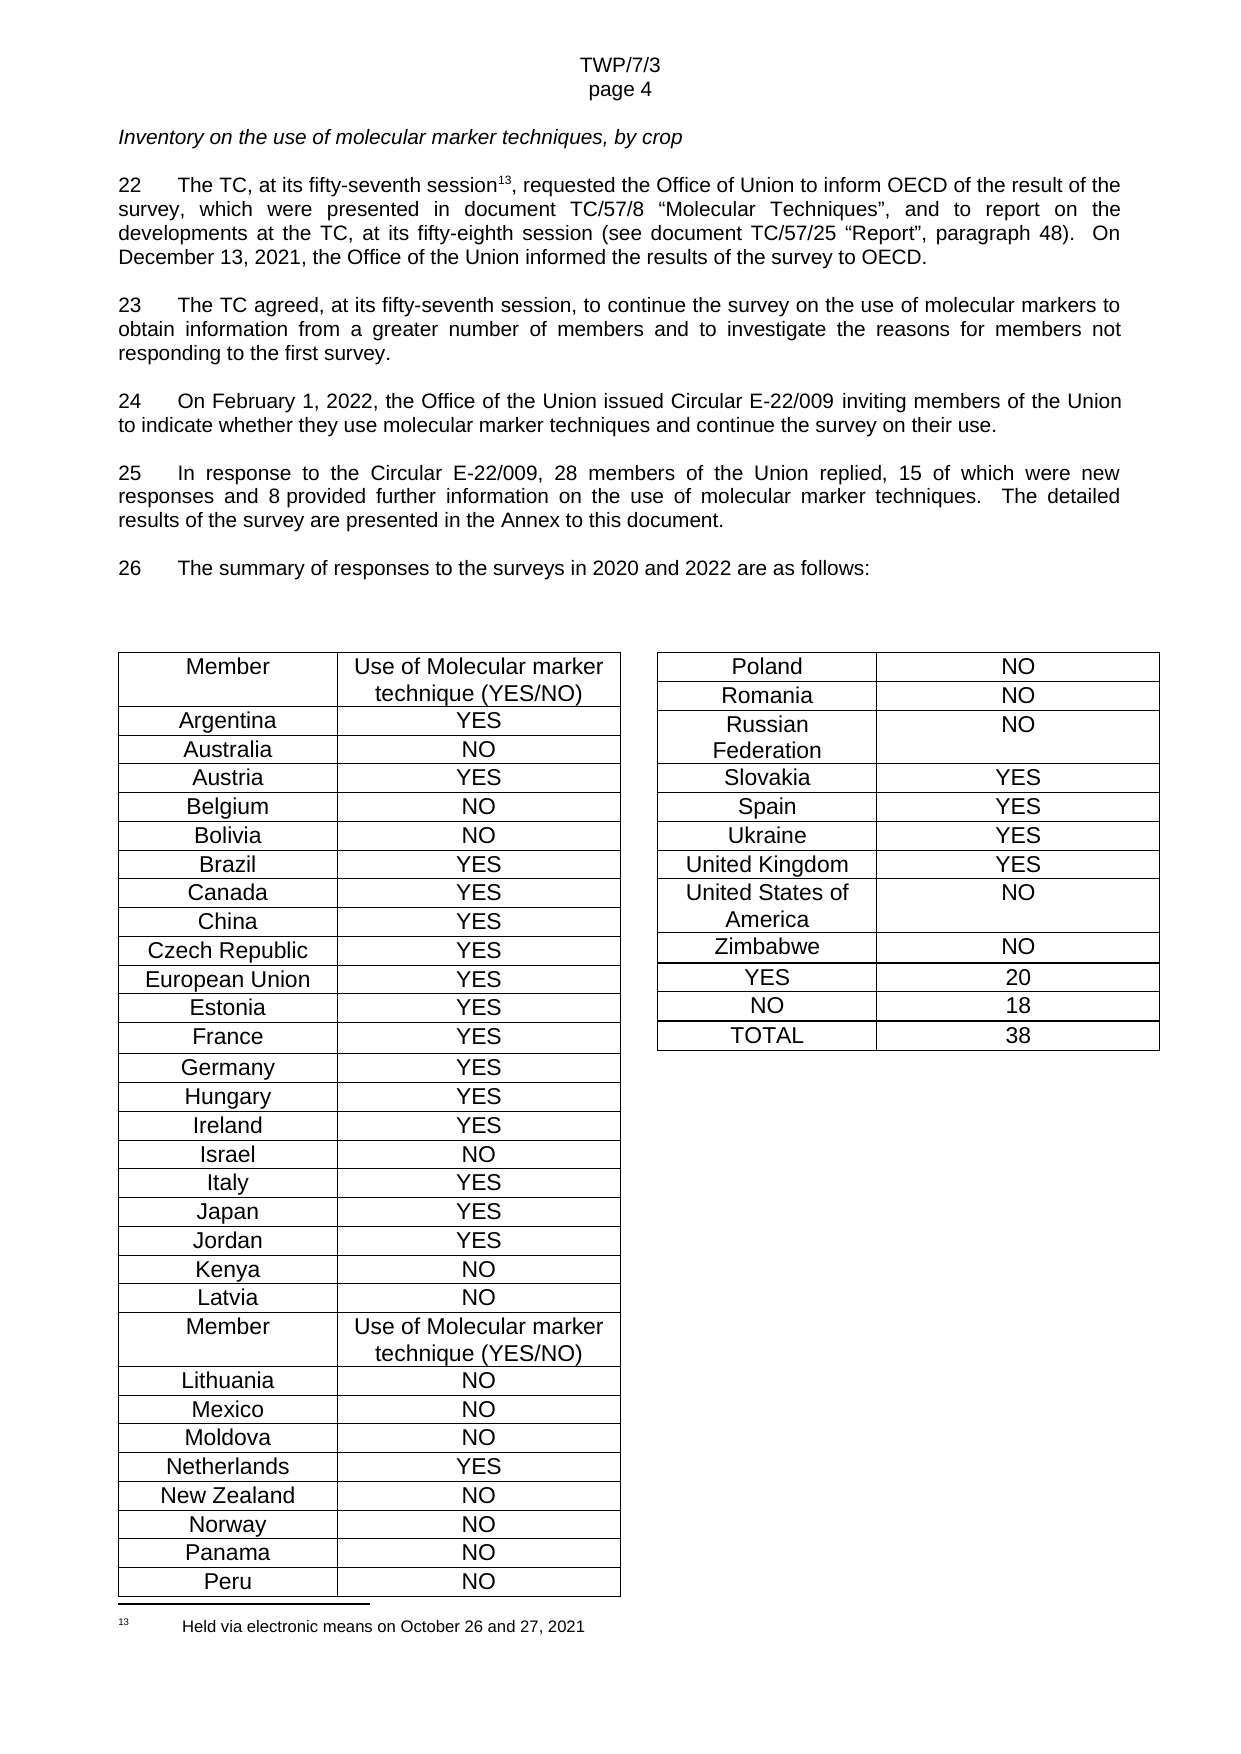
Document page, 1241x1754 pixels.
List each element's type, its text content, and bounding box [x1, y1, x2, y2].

table_cell YES [338, 966, 620, 993]
table_cell YES [338, 937, 620, 964]
table_cell NO [877, 682, 1159, 709]
table_cell Norway [119, 1511, 337, 1538]
table_cell NO [338, 1424, 620, 1452]
text On February 1, 2022, the Office of the Union issued Circular E-22/009 inviting members of the Union to indicate whether they use molecular marker techniques and continue the survey on their use. [118, 388, 1122, 436]
table_cell Ireland [119, 1112, 337, 1139]
table_cell YES [338, 1083, 620, 1111]
table_cell Czech Republic [119, 937, 337, 964]
text The TC, at its fifty-seventh session, requested the Office of Union to inform OECD of the result of the survey, which were presented in document TC/57/8 “Molecular Techniques”, and to report on the developments at the TC, at its fifty-eighth session (see document TC/57/25 “Report”, paragraph 48). On December 13, 2021, the Office of the Union informed the results of the survey to OECD. [118, 173, 1122, 269]
table_cell 18 [877, 992, 1159, 1019]
table_cell NO [338, 1256, 620, 1283]
table_cell Germany [119, 1054, 337, 1082]
table_header Member [119, 653, 337, 706]
table_cell Member [119, 1313, 337, 1366]
table_cell YES [338, 1453, 620, 1481]
table_cell NO [338, 793, 620, 821]
table_cell YES [338, 1227, 620, 1254]
table_cell 38 [877, 1022, 1159, 1049]
table_header Use of Molecular marker technique (YES/NO) [338, 653, 620, 706]
table_cell Russian Federation [658, 711, 876, 763]
table_cell Lithuania [119, 1367, 337, 1394]
subtitle Inventory on the use of molecular marker techniques, by crop [118, 125, 1122, 149]
table_cell Japan [119, 1198, 337, 1226]
table_cell Romania [658, 682, 876, 709]
table_cell United Kingdom [658, 851, 876, 878]
table_cell Spain [658, 793, 876, 821]
table_cell Israel [119, 1141, 337, 1168]
table_cell Argentina [119, 707, 337, 734]
table_cell Panama [119, 1539, 337, 1567]
table_cell Bolivia [119, 822, 337, 849]
table_cell NO [338, 1396, 620, 1423]
table_cell YES [338, 1198, 620, 1226]
table_cell NO [338, 1568, 620, 1596]
table_cell YES [338, 908, 620, 936]
table_cell NO [338, 1482, 620, 1509]
table_cell NO [338, 1539, 620, 1567]
text In response to the Circular E-22/009, 28 members of the Union replied, 15 of which were new responses and 8 provided further information on the use of molecular marker techniques. The detailed results of the survey are presented in the Annex to this document. [118, 460, 1122, 532]
table_cell YES [877, 822, 1159, 849]
table_cell TOTAL [658, 1022, 876, 1049]
table_cell YES [877, 793, 1159, 821]
table_cell NO [338, 736, 620, 763]
table_cell Canada [119, 879, 337, 907]
table_cell Hungary [119, 1083, 337, 1111]
table_cell Australia [119, 736, 337, 763]
table_cell YES [658, 964, 876, 991]
table_cell NO [338, 822, 620, 849]
table_cell Italy [119, 1169, 337, 1197]
table_cell YES [877, 851, 1159, 878]
table_cell NO [338, 1367, 620, 1394]
table_cell Jordan [119, 1227, 337, 1254]
text The summary of responses to the surveys in 2020 and 2022 are as follows: [118, 556, 1122, 580]
table_cell NO [338, 1284, 620, 1312]
table_cell 20 [877, 964, 1159, 991]
table_cell China [119, 908, 337, 936]
table_cell Kenya [119, 1256, 337, 1283]
table_cell Ukraine [658, 822, 876, 849]
table_cell YES [338, 1112, 620, 1139]
table_cell Peru [119, 1568, 337, 1596]
table_cell YES [338, 764, 620, 792]
table_cell Mexico [119, 1396, 337, 1423]
table_cell NO [877, 711, 1159, 763]
table_cell France [119, 1023, 337, 1053]
table_cell Use of Molecular marker technique (YES/NO) [338, 1313, 620, 1366]
table_cell Zimbabwe [658, 933, 876, 962]
table_cell YES [338, 1023, 620, 1053]
table_cell Estonia [119, 994, 337, 1022]
table_cell YES [338, 1169, 620, 1197]
table_cell NO [658, 992, 876, 1019]
table_cell Latvia [119, 1284, 337, 1312]
table_cell Belgium [119, 793, 337, 821]
table_cell YES [338, 851, 620, 878]
table_cell YES [877, 764, 1159, 792]
table_cell NO [338, 1511, 620, 1538]
table_cell European Union [119, 966, 337, 993]
table_cell Poland [658, 653, 876, 681]
table_cell Slovakia [658, 764, 876, 792]
table_cell NO [877, 933, 1159, 962]
table_cell Moldova [119, 1424, 337, 1452]
table_cell YES [338, 707, 620, 734]
table_cell NO [877, 653, 1159, 681]
table_cell Austria [119, 764, 337, 792]
table_cell YES [338, 1054, 620, 1082]
table_cell YES [338, 994, 620, 1022]
table_cell Netherlands [119, 1453, 337, 1481]
table_cell Brazil [119, 851, 337, 878]
table_cell New Zealand [119, 1482, 337, 1509]
text The TC agreed, at its fifty-seventh session, to continue the survey on the use of molecular markers to obtain information from a greater number of members and to investigate the reasons for members not responding to the first survey. [118, 293, 1122, 364]
table_cell NO [877, 879, 1159, 932]
table_cell NO [338, 1141, 620, 1168]
table_cell United States of America [658, 879, 876, 932]
table_cell YES [338, 879, 620, 907]
